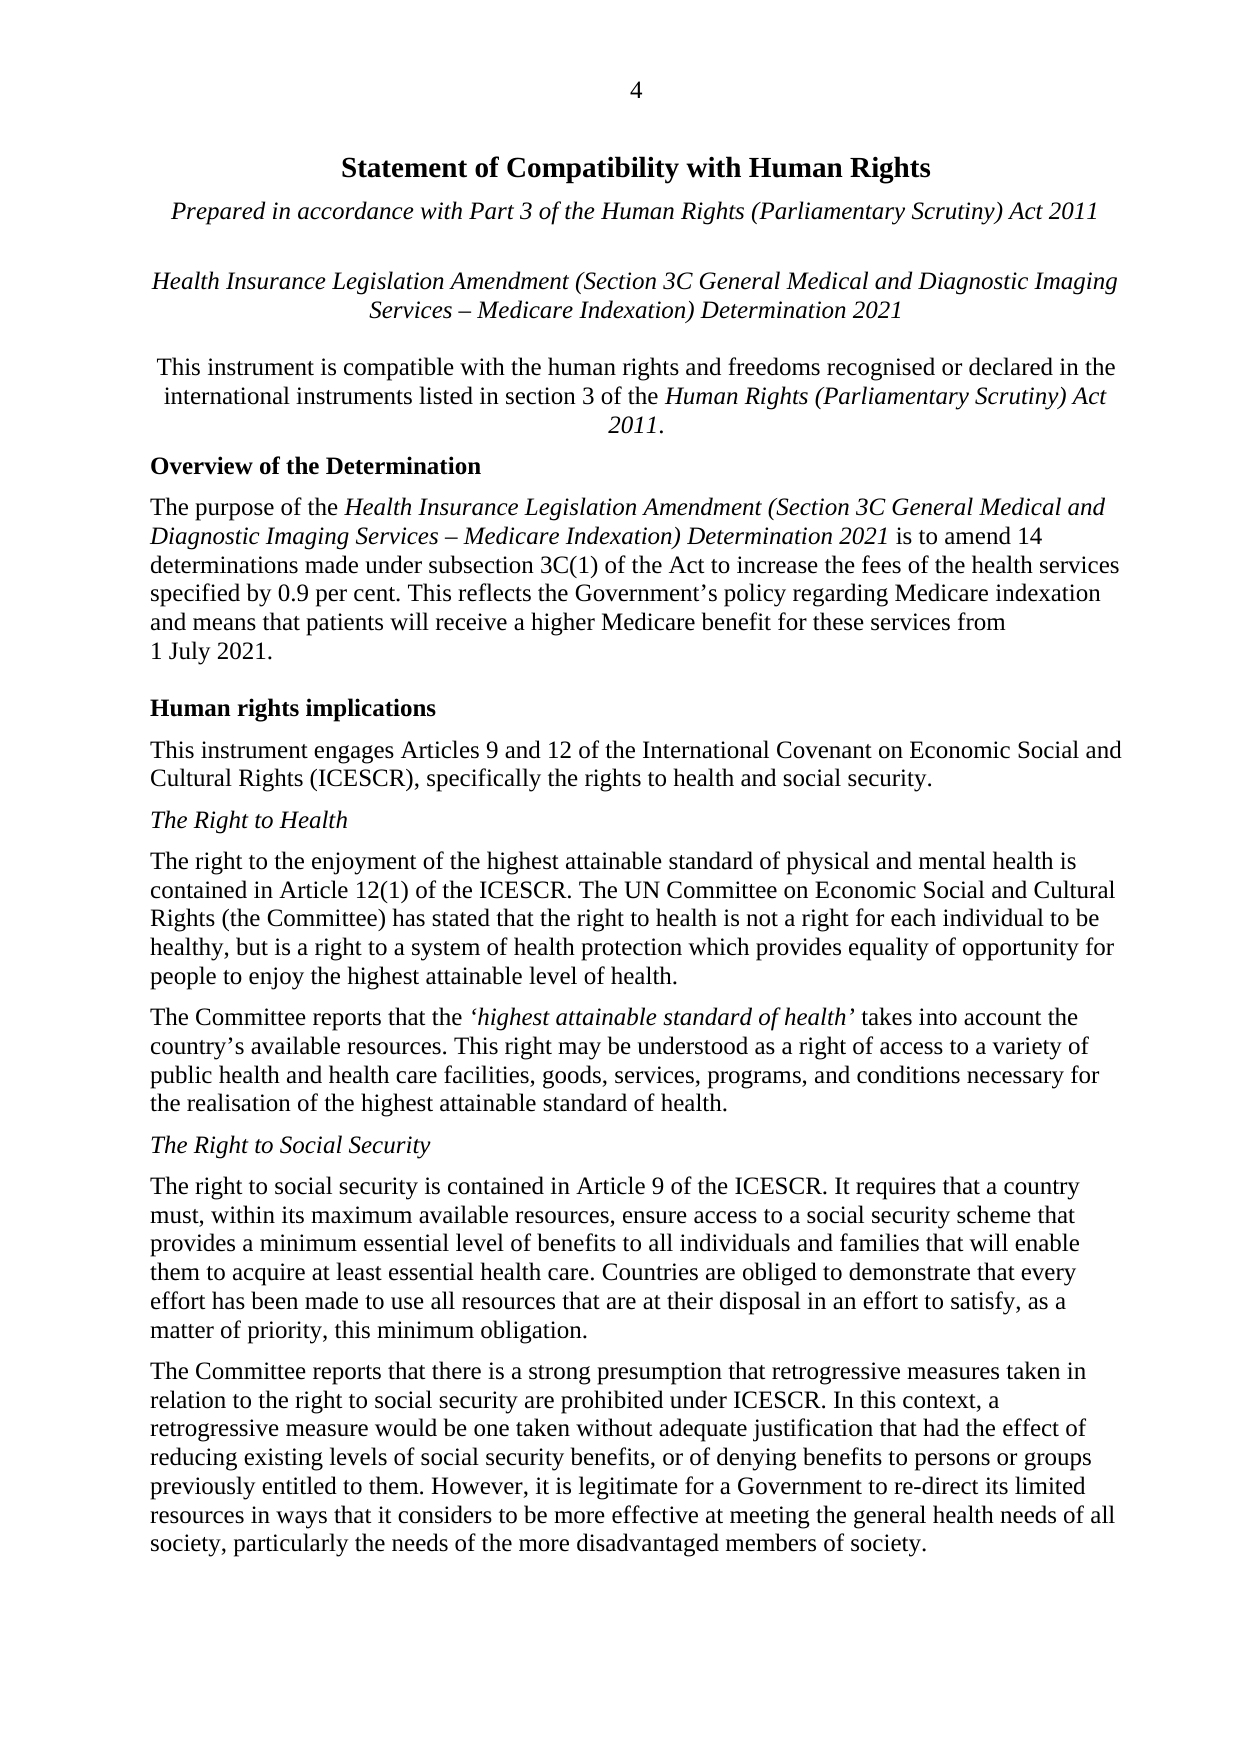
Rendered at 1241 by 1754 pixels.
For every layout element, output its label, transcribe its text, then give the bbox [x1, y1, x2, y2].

text Human rights implications [150, 693, 1172, 722]
text The right to the enjoyment of the highest attainable standard of physical and mental health is contained in Article 12(1) of the ICESCR. The UN Committee on Economic Social and Cultural Rights (the Committee) has stated that the right to health is not a right for each individual to be healthy, but is a right to a system of health protection which provides equality of opportunity for people to enjoy the highest attainable level of health. [150, 846, 1122, 990]
text The Committee reports that the ‘highest attainable standard of health’ takes into account the country’s available resources. This right may be understood as a right of access to a variety of public health and health care facilities, goods, services, programs, and conditions necessary for the realisation of the highest attainable standard of health. [150, 1002, 1122, 1117]
text This instrument engages Articles 9 and 12 of the International Covenant on Economic Social and Cultural Rights (ICESCR), specifically the rights to health and social security. [150, 735, 1122, 792]
text Health Insurance Legislation Amendment (Section 3C General Medical and Diagnostic Imaging Services – Medicare Indexation) Determination 2021 [150, 266, 1122, 323]
text Prepared in accordance with Part 3 of the Human Rights (Parliamentary Scrutiny) Act 2011 [150, 196, 1122, 225]
text Overview of the Determination [150, 451, 1122, 480]
text The purpose of the Health Insurance Legislation Amendment (Section 3C General Medical and Diagnostic Imaging Services – Medicare Indexation) Determination 2021 is to amend 14 determinations made under subsection 3C(1) of the Act to increase the fees of the health services specified by 0.9 per cent. This reflects the Government’s policy regarding Medicare indexation and means that patients will receive a higher Medicare benefit for these services from 1 July 2021. [150, 492, 1122, 665]
text This instrument is compatible with the human rights and freedoms recognised or declared in the international instruments listed in section 3 of the Human Rights (Parliamentary Scrutiny) Act 2011. [150, 352, 1122, 438]
text Statement of Compatibility with Human Rights [150, 150, 1122, 183]
text The Right to Social Security [150, 1130, 1122, 1158]
text The right to social security is contained in Article 9 of the ICESCR. It requires that a country must, within its maximum available resources, ensure access to a social security scheme that provides a minimum essential level of benefits to all individuals and families that will enable them to acquire at least essential health care. Countries are obliged to demonstrate that every effort has been made to use all resources that are at their disposal in an effort to satisfy, as a matter of priority, this minimum obligation. [150, 1171, 1122, 1343]
text The Right to Health [150, 805, 1122, 833]
text The Committee reports that there is a strong presumption that retrogressive measures taken in relation to the right to social security are prohibited under ICESCR. In this context, a retrogressive measure would be one taken without adequate justification that had the effect of reducing existing levels of social security benefits, or of denying benefits to persons or groups previously entitled to them. However, it is legitimate for a Government to re-direct its limited resources in ways that it considers to be more effective at meeting the general health needs of all society, particularly the needs of the more disadvantaged members of society. [150, 1356, 1122, 1557]
